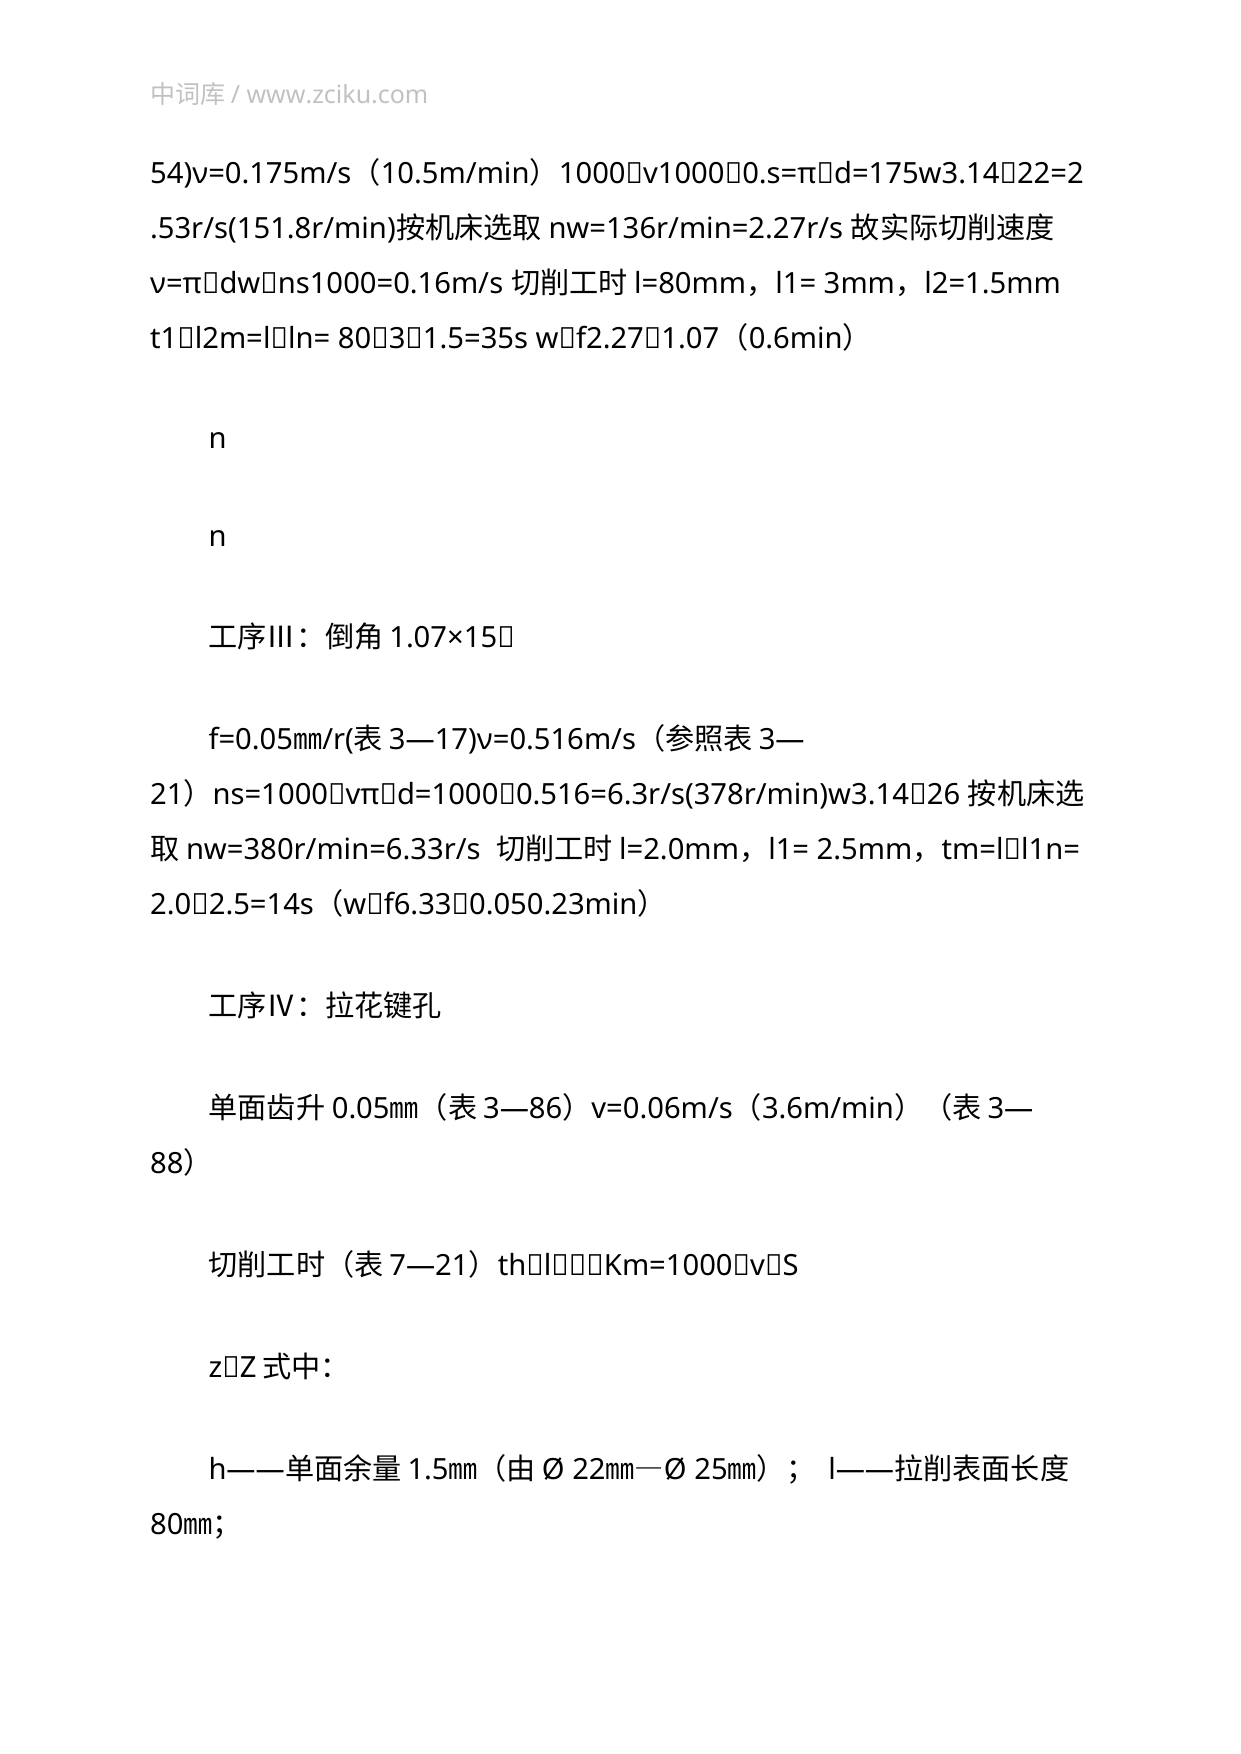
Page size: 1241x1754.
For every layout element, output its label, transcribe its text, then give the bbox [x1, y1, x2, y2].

text zZ式中： [150, 1343, 1090, 1386]
text 切削工时（表7—21）thlKm=1000vS [150, 1242, 1090, 1284]
text 工序Ⅲ：倒角1.07×15 [150, 614, 1090, 656]
text n [150, 515, 1090, 555]
text 单面齿升 0.05㎜（表3—86）v=0.06m/s（3.6m/min）（表3—88） [150, 1084, 1090, 1182]
text f=0.05㎜/r(表3—17)ν=0.516m/s（参照表3—21）ns=1000vπd=10000.516=6.3r/s(378r/min)w3.1426 按机床选取 nw=380r/min=6.33r/s 切削工时 l=2.0mm，l1= 2.5mm，tm=ll1n= 2.02.5=14s（wf6.330.050.23min） [150, 716, 1090, 923]
text n [150, 417, 1090, 457]
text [150, 150, 1090, 357]
text 工序Ⅳ：拉花键孔 [150, 983, 1090, 1025]
text h——单面余量1.5㎜（由Ø 22㎜—Ø 25㎜）； l——拉削表面长度80㎜； [150, 1446, 1090, 1543]
